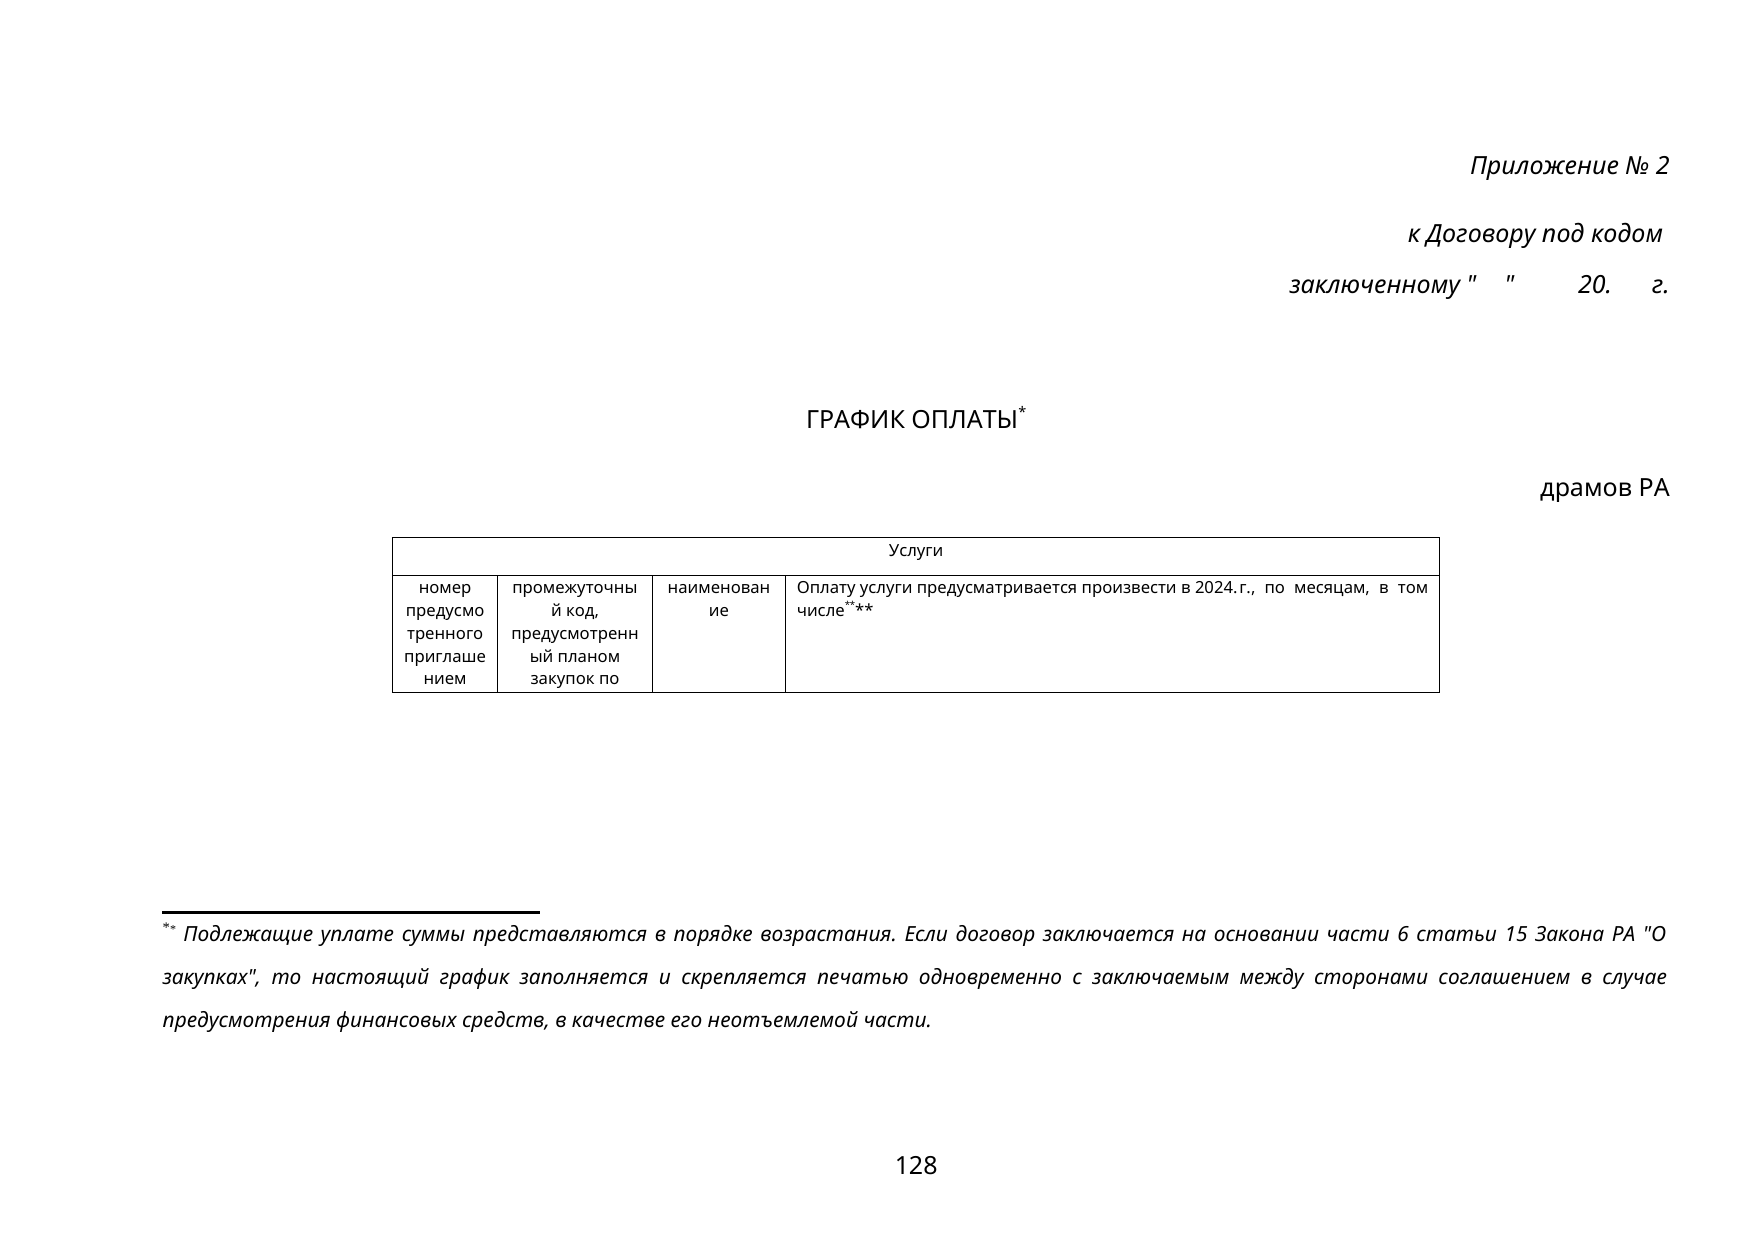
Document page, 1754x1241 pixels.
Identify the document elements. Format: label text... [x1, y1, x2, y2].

text к Договору под кодом заключенному " " 20. г. [162, 215, 1669, 301]
text ГРАФИК ОПЛАТЫ* [162, 402, 1669, 436]
text Приложение № 2 [162, 148, 1669, 182]
table_cell наименование [653, 576, 785, 692]
table_cell Оплату услуги предусматривается произвести в 2024. г., по месяцам, в том числе** [786, 576, 1439, 692]
table_cell промежуточный код, предусмотренный планом закупок по классификации ЕЗК (CPV) [498, 576, 652, 692]
table_cell номер предусмотренного приглашением лота [393, 576, 497, 692]
text драмов РА [162, 469, 1669, 504]
table_header Услуги [393, 538, 1439, 575]
